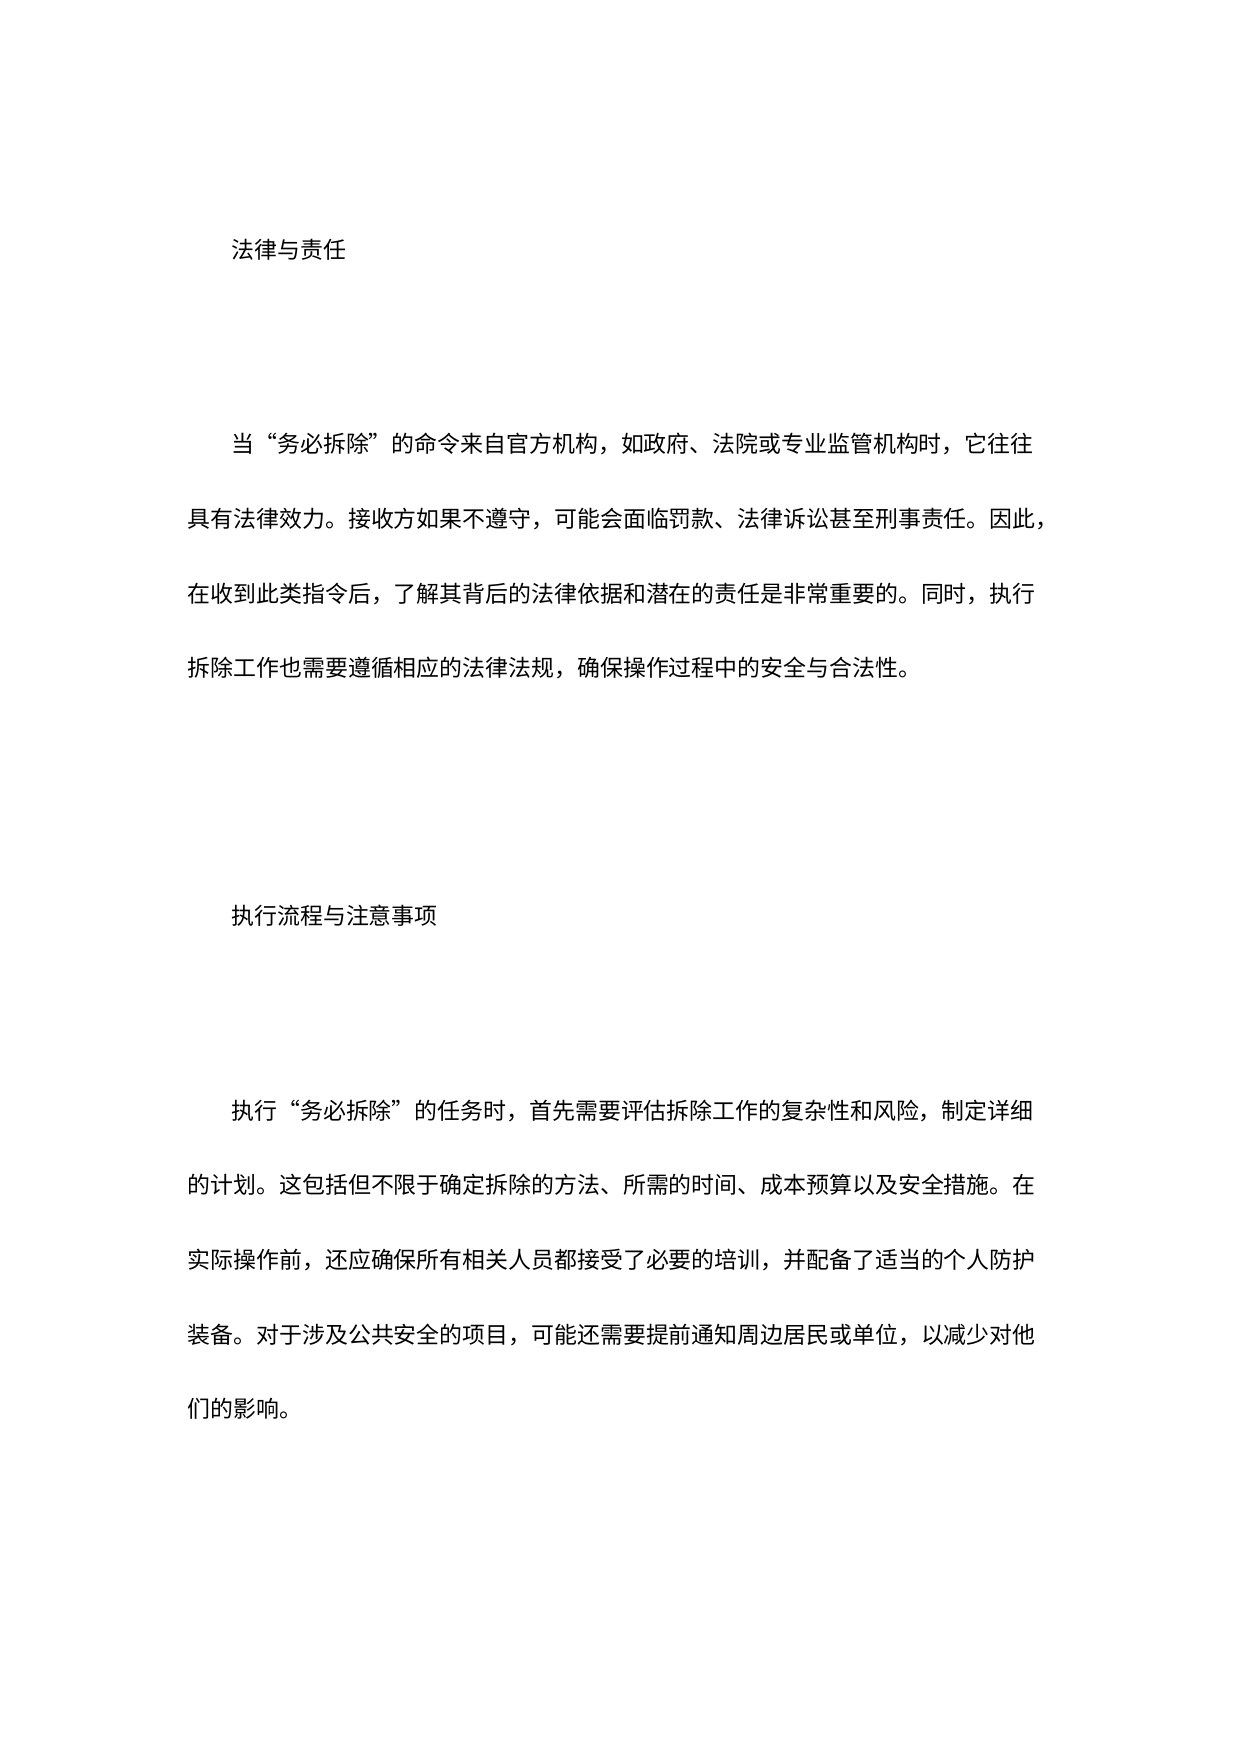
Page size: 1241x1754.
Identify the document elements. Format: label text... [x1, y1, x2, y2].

text 法律与责任 [187, 216, 1053, 281]
text 当“务必拆除”的命令来自官方机构，如政府、法院或专业监管机构时，它往往具有法律效力。接收方如果不遵守，可能会面临罚款、法律诉讼甚至刑事责任。因此，在收到此类指令后，了解其背后的法律依据和潜在的责任是非常重要的。同时，执行拆除工作也需要遵循相应的法律法规，确保操作过程中的安全与合法性。 [187, 410, 1053, 699]
text 执行流程与注意事项 [187, 882, 1053, 947]
text 执行“务必拆除”的任务时，首先需要评估拆除工作的复杂性和风险，制定详细的计划。这包括但不限于确定拆除的方法、所需的时间、成本预算以及安全措施。在实际操作前，还应确保所有相关人员都接受了必要的培训，并配备了适当的个人防护装备。对于涉及公共安全的项目，可能还需要提前通知周边居民或单位，以减少对他们的影响。 [187, 1077, 1053, 1441]
